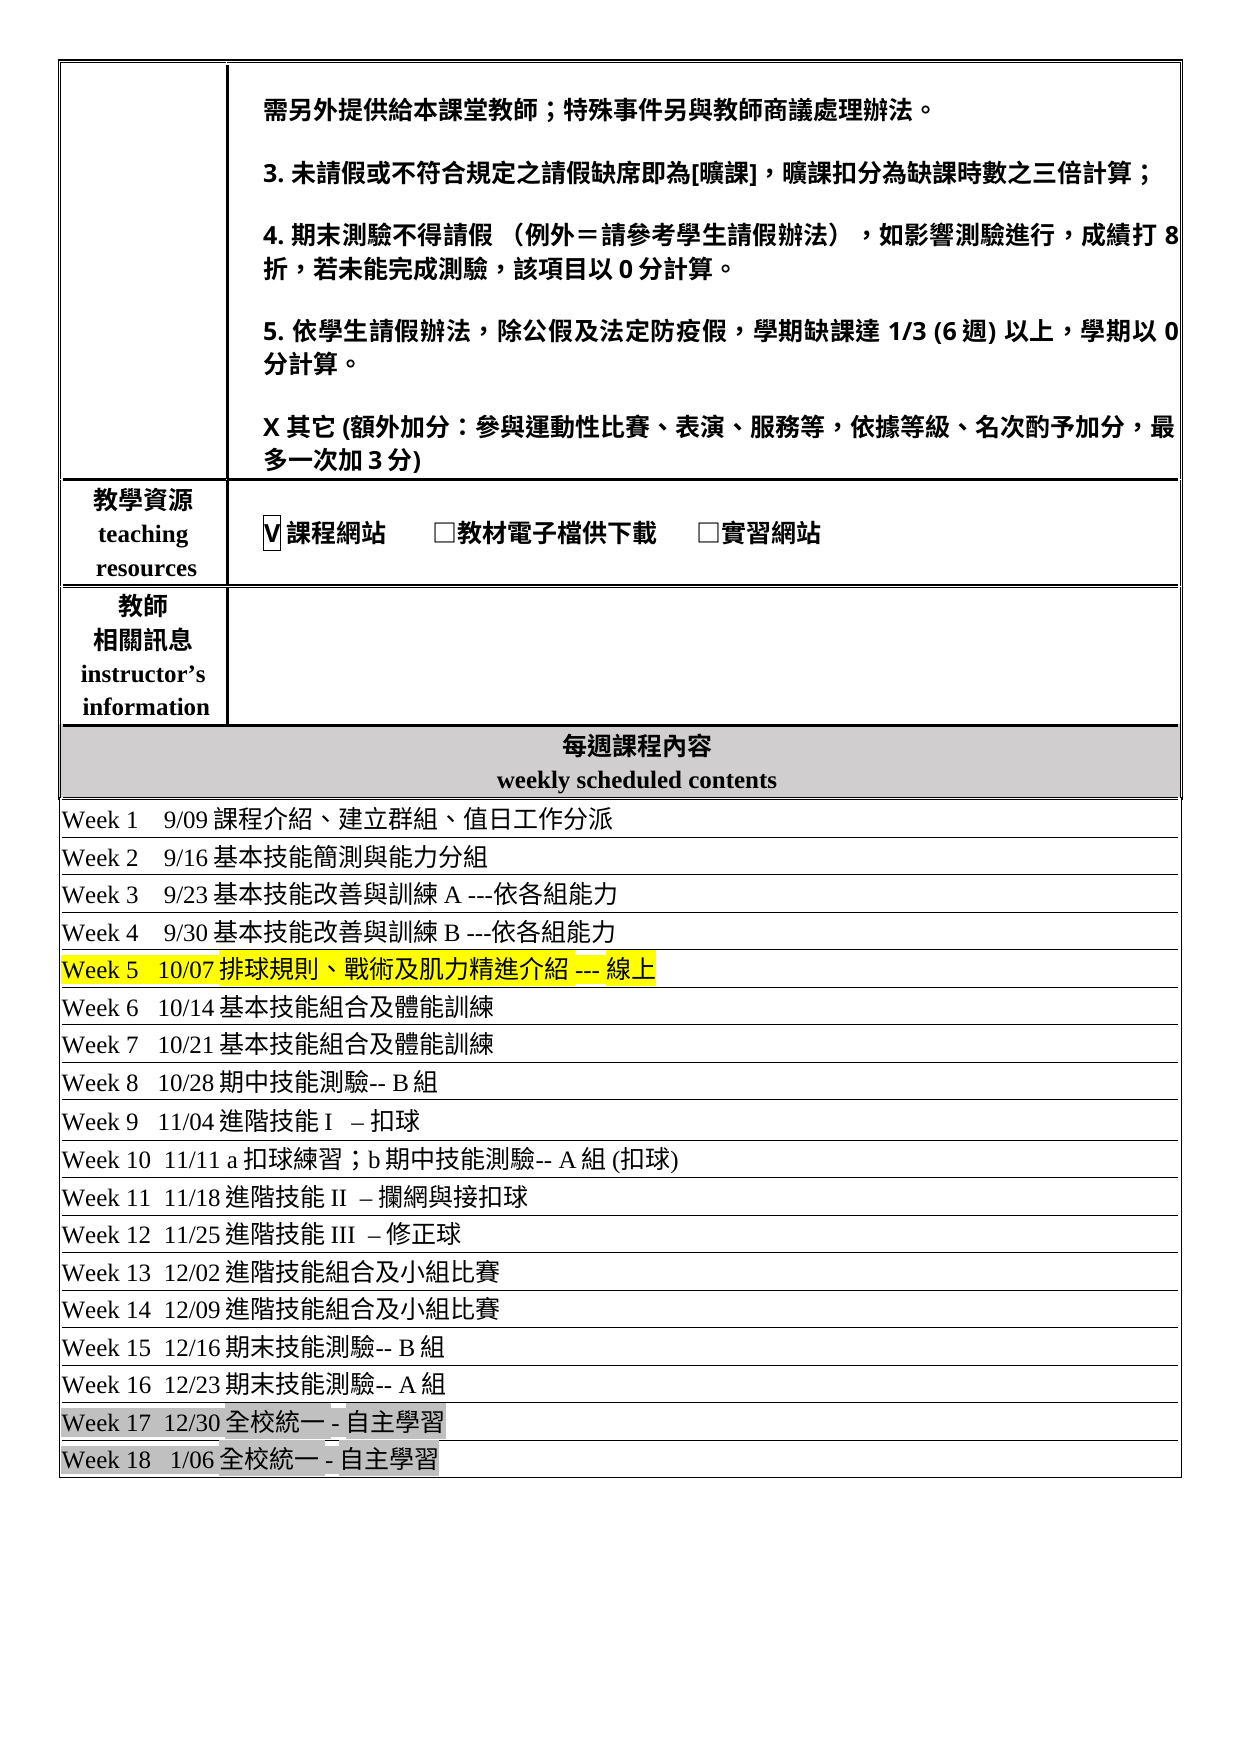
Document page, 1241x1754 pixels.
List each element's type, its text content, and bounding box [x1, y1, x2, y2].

table_cell Week 9 11/04進階技能I – 扣球 [60, 1099, 1181, 1139]
table_cell Week 4 9/30基本技能改善與訓練 B ---依各組能力 [60, 912, 1181, 949]
table_cell Week 16 12/23期末技能測驗-- A組 [60, 1365, 1181, 1402]
table_cell Week 7 10/21基本技能組合及體能訓練 [60, 1024, 1181, 1062]
table_cell Week 14 12/09進階技能組合及小組比賽 [60, 1290, 1181, 1327]
table_cell Week 11 11/18進階技能II – 攔網與接扣球 [60, 1177, 1181, 1214]
table_cell Week 13 12/02進階技能組合及小組比賽 [60, 1252, 1181, 1289]
table_cell Week 2 9/16基本技能簡測與能力分組 [60, 837, 1181, 874]
table_cell Week 5 10/07排球規則、戰術及肌力精進介紹 --- 線上 [60, 949, 1181, 987]
table_cell 評量方法 [61, 61, 227, 478]
table_cell Week 15 12/16期末技能測驗-- B組 [60, 1327, 1181, 1364]
table_cell Week 6 10/14基本技能組合及體能訓練 [60, 987, 1181, 1024]
table_cell Week 18 1/06全校統一 - 自主學習 [60, 1440, 1181, 1477]
table_cell Week 1 9/09課程介紹、建立群組、值日工作分派 [60, 797, 1181, 837]
table_cell 每週課程內容 weekly scheduled contents [61, 724, 1180, 797]
table_cell Week 12 11/25進階技能III – 修正球 [60, 1215, 1181, 1252]
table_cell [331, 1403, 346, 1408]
table_cell Week 17 12/30全校統一 - 自主學習 [60, 1402, 225, 1439]
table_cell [227, 63, 1180, 478]
table_cell Week 10 11/11 a扣球練習；b期中技能測驗-- A組 (扣球) [60, 1140, 1181, 1177]
table_cell 教師 相關訊息 instructor’s information [61, 584, 226, 724]
table_cell Week 17 12/30全校統一 - 自主學習 [446, 1402, 1181, 1439]
table_cell [229, 584, 1180, 724]
table_cell 教學資源 teaching resources [59, 478, 226, 584]
table_cell V課程網站 □教材電子檔供下載 □實習網站 [229, 478, 1181, 584]
table_cell Week 3 9/23基本技能改善與訓練 A ---依各組能力 [60, 874, 1181, 912]
table_cell Week 8 10/28期中技能測驗-- B組 [60, 1062, 1181, 1099]
